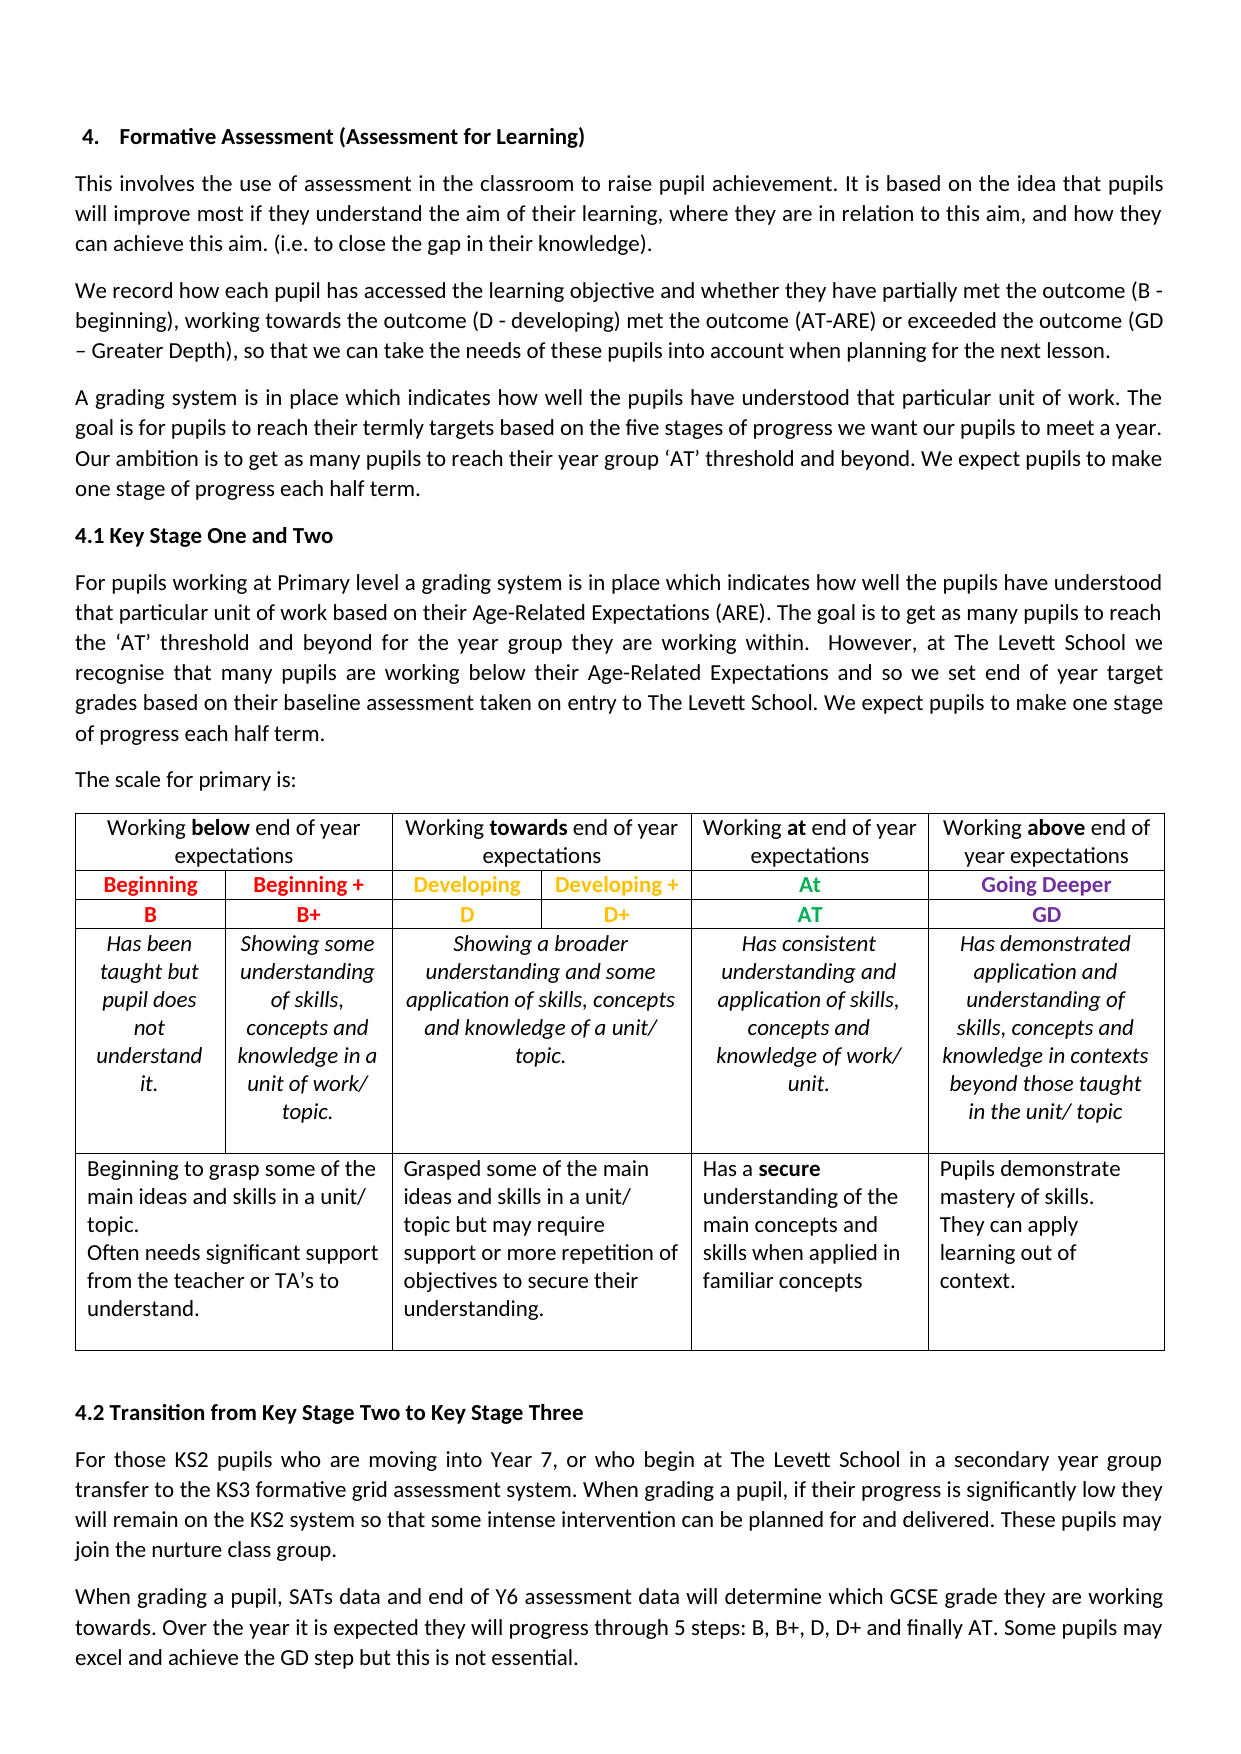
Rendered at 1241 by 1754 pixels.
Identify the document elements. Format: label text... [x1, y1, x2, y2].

table_cell GD [929, 900, 1164, 928]
table_cell Has demonstrated application and understanding of skills, concepts and knowledge in contexts beyond those taught in the unit/ topic [929, 929, 1164, 1153]
table_cell Beginning to grasp some of the main ideas and skills in a unit/ topic. Often needs significant support from the teacher or TA’s to understand. [76, 1154, 392, 1350]
table_cell Has consistent understanding and application of skills, concepts and knowledge of work/ unit. [692, 929, 928, 1153]
table_cell At [692, 871, 928, 899]
text 4.2 Transition from Key Stage Two to Key Stage Three [75, 1398, 1165, 1426]
table_cell B [76, 900, 225, 928]
table_header Working towards end of year expectations [393, 814, 691, 869]
table_cell Pupils demonstrate mastery of skills. They can apply learning out of context. [929, 1154, 1164, 1350]
table_cell D [393, 900, 541, 928]
table_cell Showing a broader understanding and some application of skills, concepts and knowledge of a unit/ topic. [393, 929, 691, 1153]
table_cell Showing some understanding of skills, concepts and knowledge in a unit of work/ topic. [226, 929, 392, 1153]
table_cell Grasped some of the main ideas and skills in a unit/ topic but may require support or more repetition of objectives to secure their understanding. [393, 1154, 691, 1350]
text For pupils working at Primary level a grading system is in place which indicates how well the pupils have understood that particular unit of work based on their Age-Related Expectations (ARE). The goal is to get as many pupils to reach the ‘AT’ threshold and beyond for the year group they are working within. However, at The Levett School we recognise that many pupils are working below their Age-Related Expectations and so we set end of year target grades based on their baseline assessment taken on entry to The Levett School. We expect pupils to make one stage of progress each half term. [75, 568, 1165, 747]
list Formative Assessment (Assessment for Learning) [82, 122, 1165, 150]
text This involves the use of assessment in the classroom to raise pupil achievement. It is based on the idea that pupils will improve most if they understand the aim of their learning, where they are in relation to this aim, and how they can achieve this aim. (i.e. to close the gap in their knowledge). [75, 169, 1165, 257]
text 4.1 Key Stage One and Two [75, 521, 1165, 549]
table_cell Beginning + [226, 871, 392, 899]
table_header Working above end of year expectations [929, 814, 1164, 869]
text We record how each pupil has accessed the learning objective and whether they have partially met the outcome (B - beginning), working towards the outcome (D - developing) met the outcome (AT-ARE) or exceeded the outcome (GD – Greater Depth), so that we can take the needs of these pupils into account when planning for the next lesson. [75, 276, 1165, 364]
table_cell Has a secure understanding of the main concepts and skills when applied in familiar concepts [692, 1154, 928, 1350]
table_cell D+ [542, 900, 691, 928]
table_cell AT [692, 900, 928, 928]
table_header Working at end of year expectations [692, 814, 928, 869]
table_cell Has been taught but pupil does not understand it. [76, 929, 225, 1153]
table_cell Beginning [76, 871, 225, 899]
text When grading a pupil, SATs data and end of Y6 assessment data will determine which GCSE grade they are working towards. Over the year it is expected they will progress through 5 steps: B, B+, D, D+ and finally AT. Some pupils may excel and achieve the GD step but this is not essential. [75, 1582, 1165, 1671]
table_cell Going Deeper [929, 871, 1164, 899]
text For those KS2 pupils who are moving into Year 7, or who begin at The Levett School in a secondary year group transfer to the KS3 formative grid assessment system. When grading a pupil, if their progress is significantly low they will remain on the KS2 system so that some intense intervention can be planned for and delivered. These pupils may join the nurture class group. [75, 1445, 1165, 1563]
text The scale for primary is: [75, 766, 1165, 794]
table_header Working below end of year expectations [76, 814, 392, 869]
table_cell Developing + [542, 871, 691, 899]
table_cell B+ [226, 900, 392, 928]
text A grading system is in place which indicates how well the pupils have understood that particular unit of work. The goal is for pupils to reach their termly targets based on the five stages of progress we want our pupils to meet a year. Our ambition is to get as many pupils to reach their year group ‘AT’ threshold and beyond. We expect pupils to make one stage of progress each half term. [75, 383, 1165, 502]
table_cell Developing [393, 871, 541, 899]
